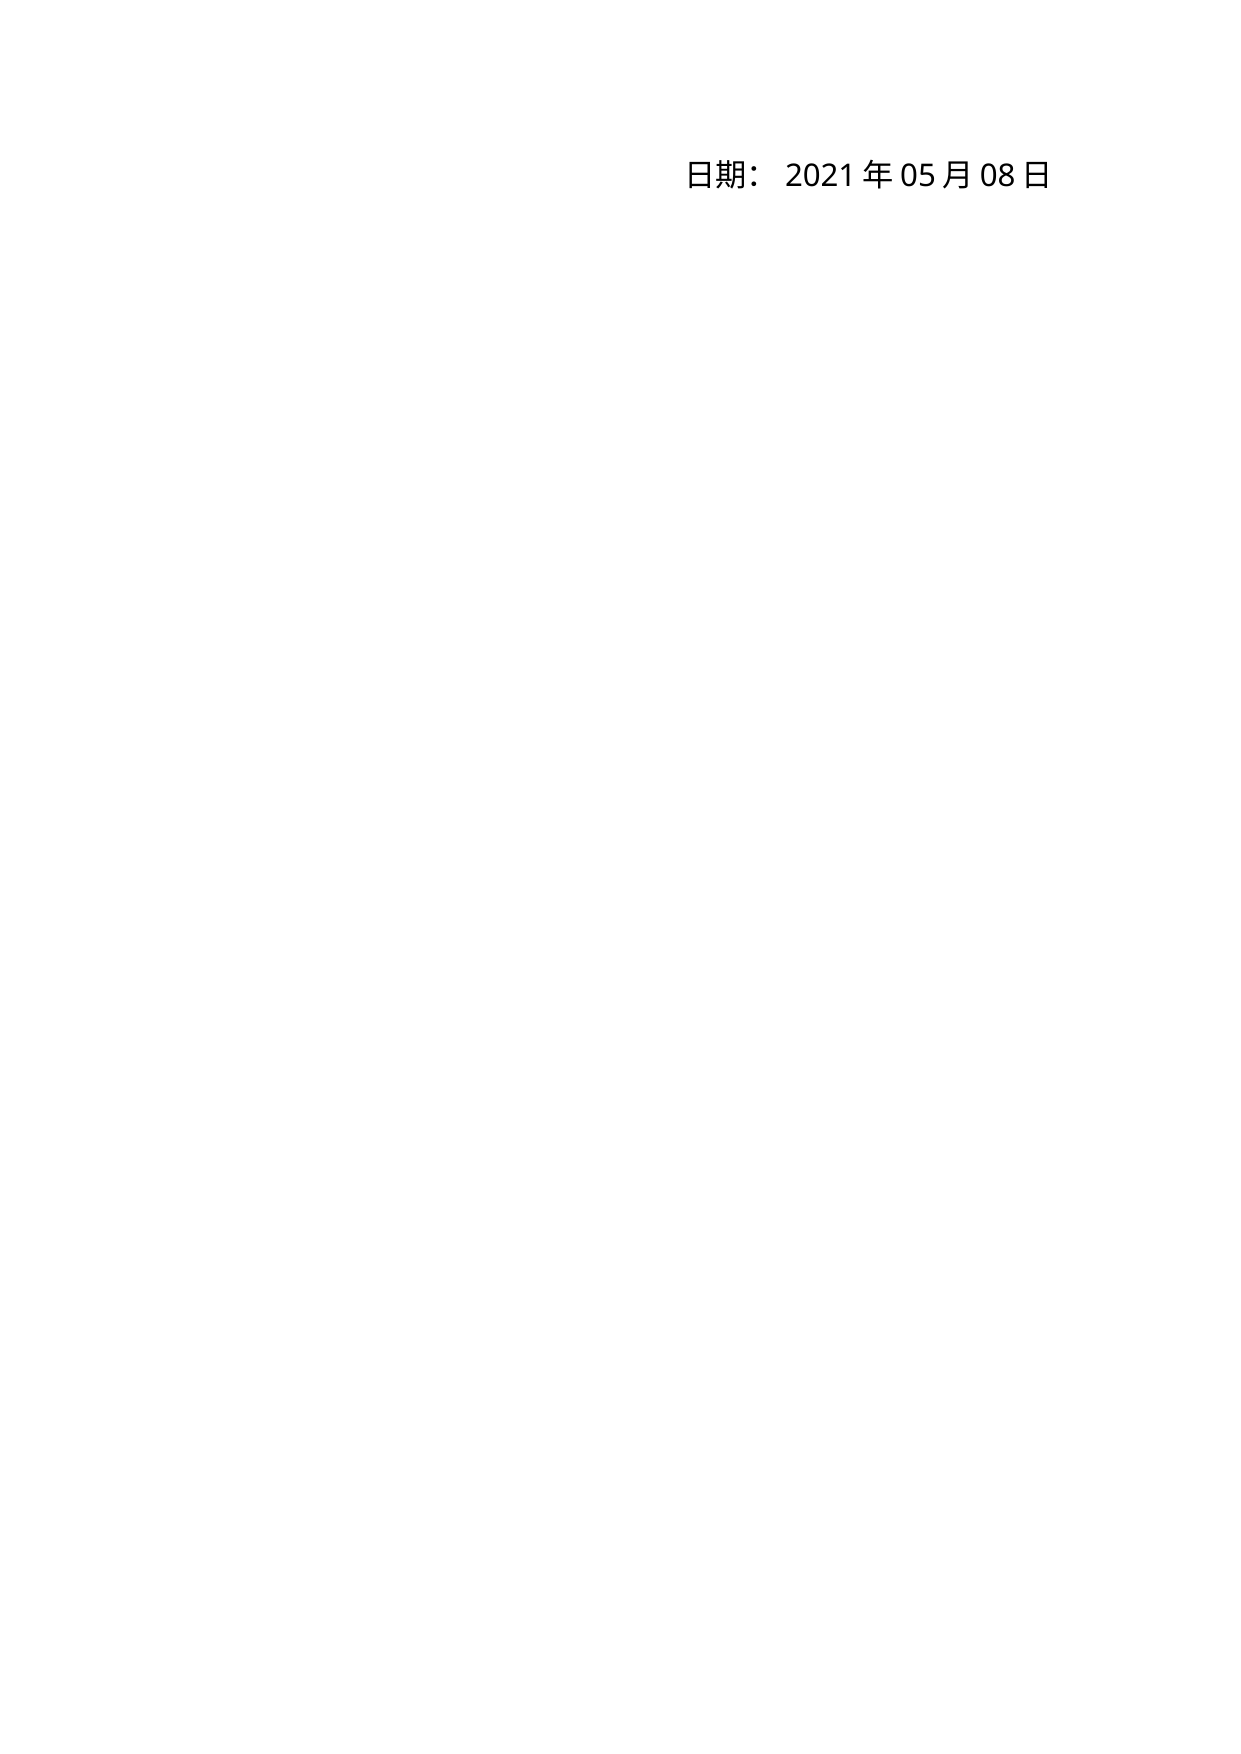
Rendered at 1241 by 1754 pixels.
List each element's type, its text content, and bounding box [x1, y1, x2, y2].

text 日期： 2021年05月08日 [187, 150, 1053, 195]
